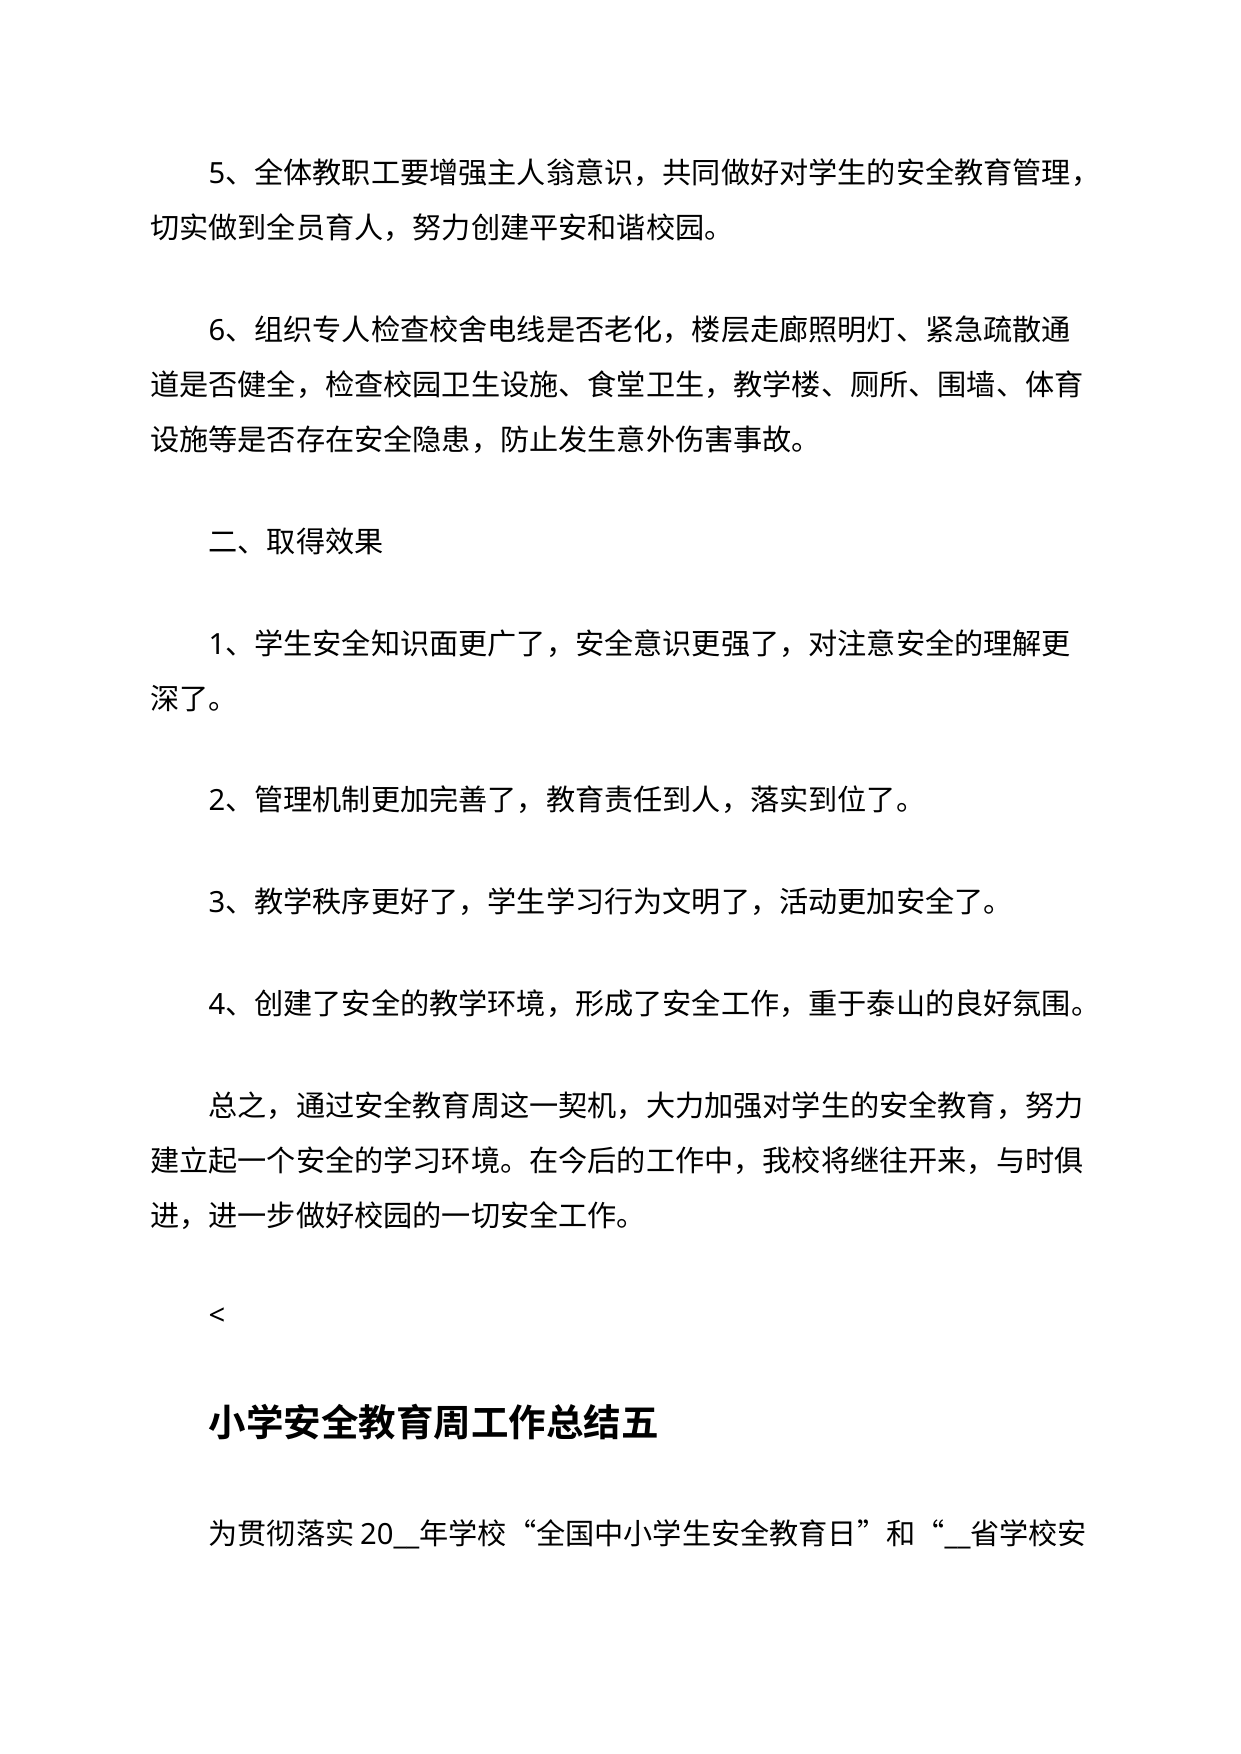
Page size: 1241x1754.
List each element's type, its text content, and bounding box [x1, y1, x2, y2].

text 总之，通过安全教育周这一契机，大力加强对学生的安全教育，努力建立起一个安全的学习环境。在今后的工作中，我校将继往开来，与时俱进，进一步做好校园的一切安全工作。 [150, 1083, 1090, 1235]
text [150, 1510, 1090, 1553]
text < [150, 1294, 1090, 1334]
text 6、组织专人检查校舍电线是否老化，楼层走廊照明灯、紧急疏散通道是否健全，检查校园卫生设施、食堂卫生，教学楼、厕所、围墙、体育设施等是否存在安全隐患，防止发生意外伤害事故。 [150, 307, 1090, 459]
text 4、创建了安全的教学环境，形成了安全工作，重于泰山的良好氛围。 [150, 981, 1090, 1023]
text 1、学生安全知识面更广了，安全意识更强了，对注意安全的理解更深了。 [150, 620, 1090, 717]
text 2、管理机制更加完善了，教育责任到人，落实到位了。 [150, 777, 1090, 819]
text 3、教学秩序更好了，学生学习行为文明了，活动更加安全了。 [150, 879, 1090, 921]
text 5、全体教职工要增强主人翁意识，共同做好对学生的安全教育管理，切实做到全员育人，努力创建平安和谐校园。 [150, 150, 1090, 247]
text 小学安全教育周工作总结五 [150, 1393, 1090, 1447]
text 二、取得效果 [150, 518, 1090, 561]
